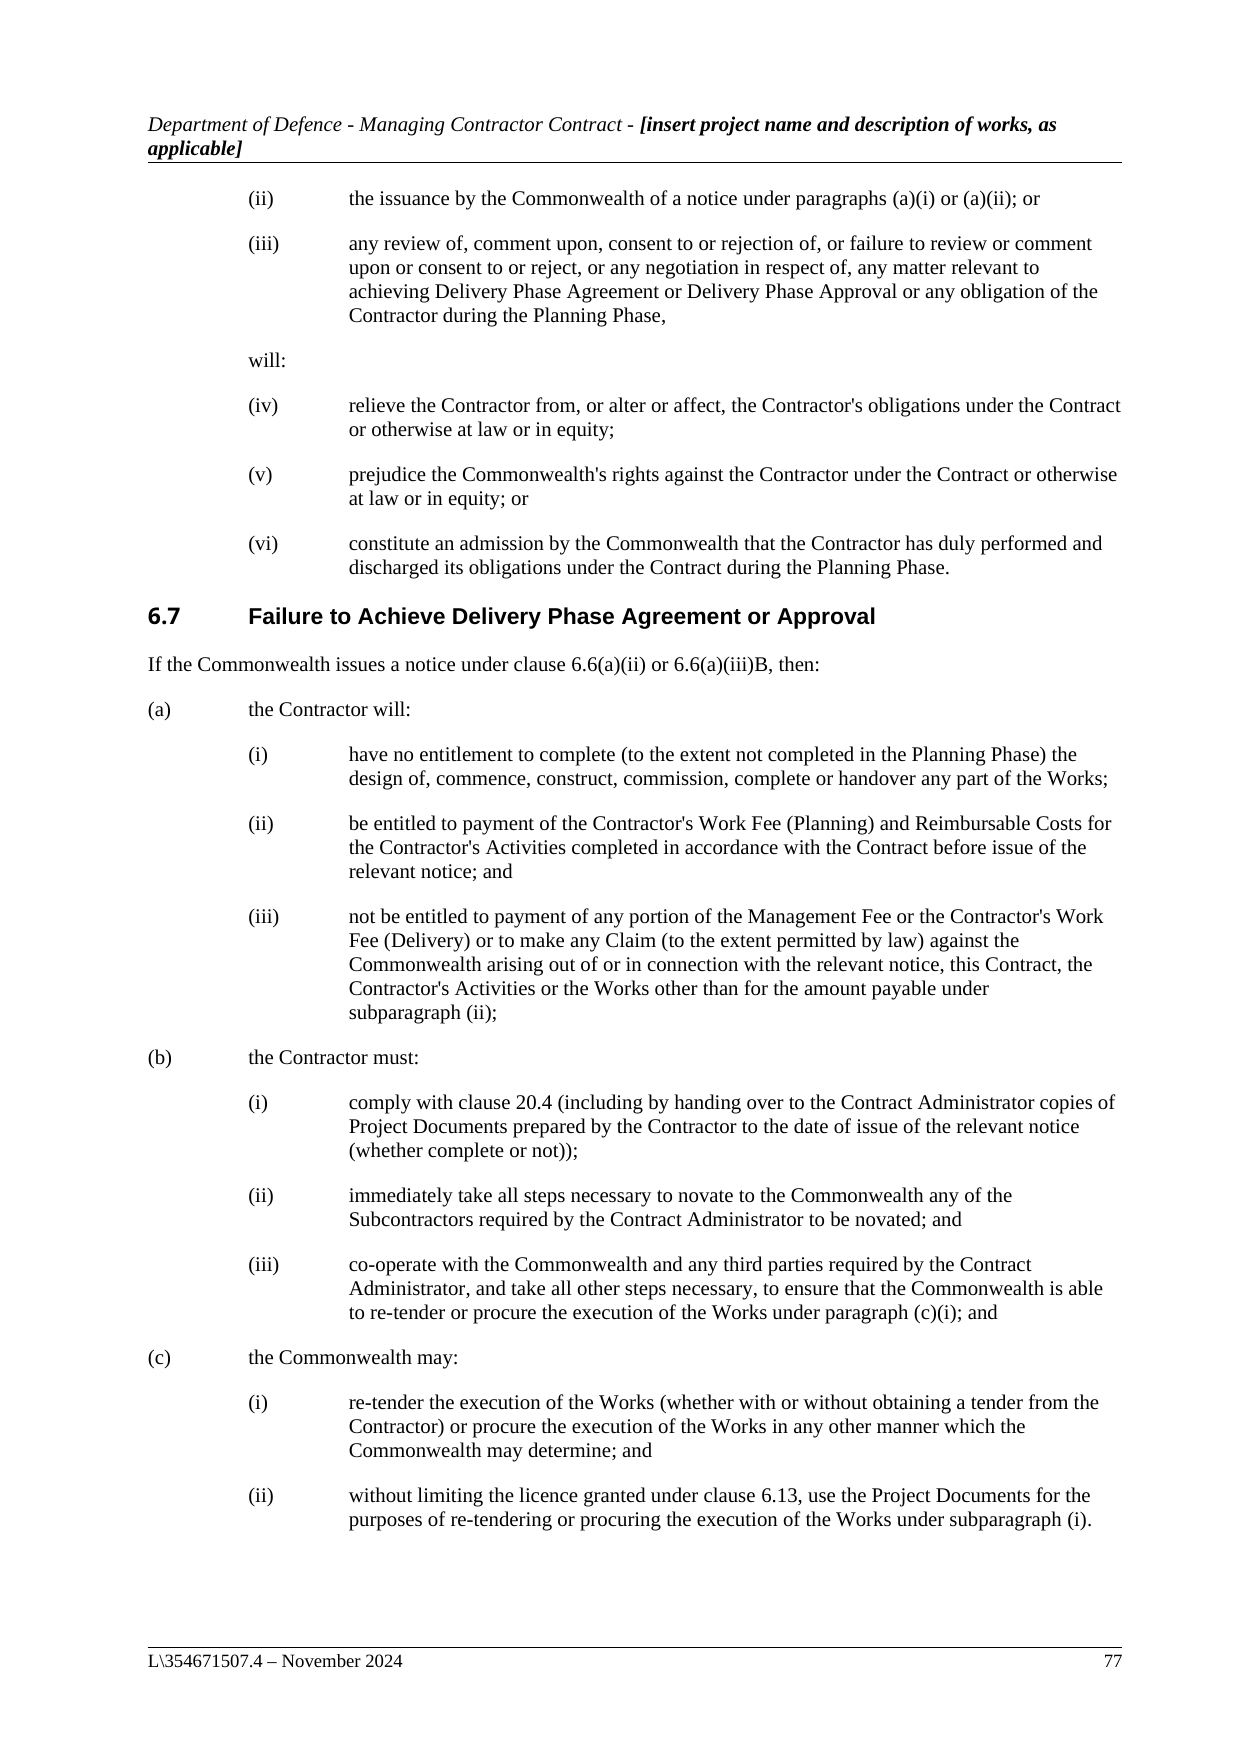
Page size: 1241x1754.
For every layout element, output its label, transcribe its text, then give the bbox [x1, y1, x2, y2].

subtitle prejudice the Commonwealth's rights against the Contractor under the Contract or otherwise at law or in equity; or [248, 462, 1122, 510]
subtitle not be entitled to payment of any portion of the Management Fee or the Contractor's Work Fee (Delivery) or to make any Claim (to the extent permitted by law) against the Commonwealth arising out of or in connection with the relevant notice, this Contract, the Contractor's Activities or the Works other than for the amount payable under subparagraph (ii); [248, 904, 1122, 1024]
subtitle any review of, comment upon, consent to or rejection of, or failure to review or comment upon or consent to or reject, or any negotiation in respect of, any matter relevant to achieving Delivery Phase Agreement or Delivery Phase Approval or any obligation of the Contractor during the Planning Phase, [248, 231, 1122, 327]
subtitle will: [248, 348, 1122, 372]
subtitle Failure to Achieve Delivery Phase Agreement or Approval [148, 600, 1122, 631]
subtitle co-operate with the Commonwealth and any third parties required by the Contract Administrator, and take all other steps necessary, to ensure that the Commonwealth is able to re-tender or procure the execution of the Works under paragraph (c)(i); and [248, 1252, 1122, 1324]
subtitle the Commonwealth may: [148, 1345, 1122, 1369]
subtitle the Contractor will: [148, 697, 1122, 721]
subtitle relieve the Contractor from, or alter or affect, the Contractor's obligations under the Contract or otherwise at law or in equity; [248, 393, 1122, 441]
subtitle the issuance by the Commonwealth of a notice under paragraphs (a)(i) or (a)(ii); or [248, 186, 1122, 210]
subtitle constitute an admission by the Commonwealth that the Contractor has duly performed and discharged its obligations under the Contract during the Planning Phase. [248, 531, 1122, 579]
subtitle immediately take all steps necessary to novate to the Commonwealth any of the Subcontractors required by the Contract Administrator to be novated; and [248, 1183, 1122, 1231]
text If the Commonwealth issues a notice under clause 6.6(a)(ii) or (a)(iii)B, then: [148, 652, 1122, 676]
subtitle the Contractor must: [148, 1045, 1122, 1069]
subtitle be entitled to payment of the Contractor's Work Fee (Planning) and Reimbursable Costs for the Contractor's Activities completed in accordance with the Contract before issue of the relevant notice; and [248, 811, 1122, 883]
subtitle comply with clause 20.4 (including by handing over to the Contract Administrator copies of Project Documents prepared by the Contractor to the date of issue of the relevant notice (whether complete or not)); [248, 1090, 1122, 1162]
subtitle have no entitlement to complete (to the extent not completed in the Planning Phase) the design of, commence, construct, commission, complete or handover any part of the Works; [248, 742, 1122, 790]
subtitle re-tender the execution of the Works (whether with or without obtaining a tender from the Contractor) or procure the execution of the Works in any other manner which the Commonwealth may determine; and [248, 1390, 1122, 1462]
subtitle without limiting the licence granted under clause 6.13, use the Project Documents for the purposes of re-tendering or procuring the execution of the Works under subparagraph (i). [248, 1483, 1122, 1531]
